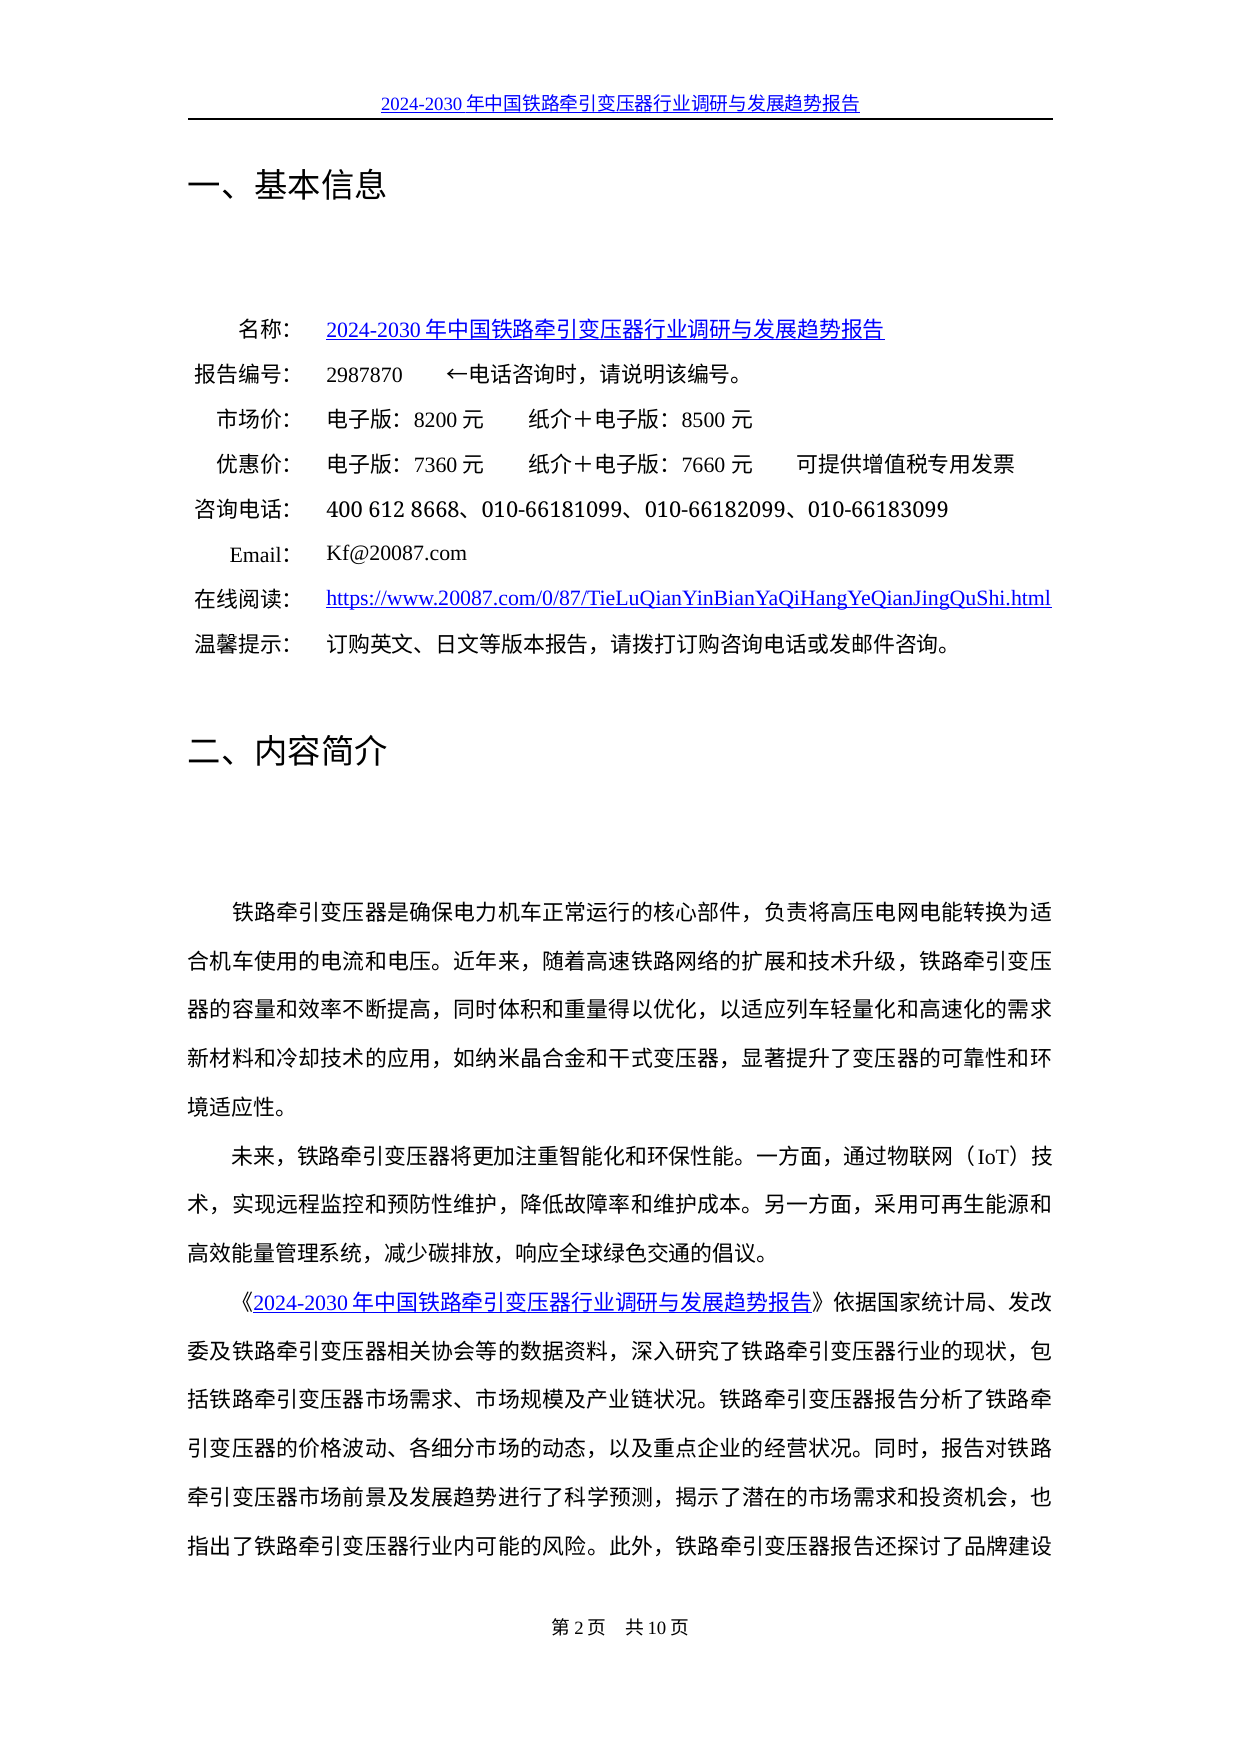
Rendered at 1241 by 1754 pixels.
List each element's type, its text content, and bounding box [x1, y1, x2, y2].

table_cell 咨询电话： [167, 492, 315, 537]
table_cell 报告编号： [167, 357, 315, 402]
table_cell 优惠价： [167, 447, 315, 492]
table_cell 400 612 8668、010-66181099、010-66182099、010-66183099 [315, 492, 1073, 537]
title 二、内容简介 [187, 717, 1053, 782]
table_cell Kf@20087.com [315, 537, 1073, 582]
table_cell 电子版：8200 元 纸介＋电子版：8500 元 [315, 402, 1073, 447]
title 一、基本信息 [187, 150, 1053, 215]
table_cell 订购英文、日文等版本报告，请拨打订购咨询电话或发邮件咨询。 [315, 627, 1073, 672]
table_cell 2987870 ←电话咨询时，请说明该编号。 [315, 357, 1073, 402]
table_cell Email： [167, 537, 315, 582]
table_cell 市场价： [167, 402, 315, 447]
table_cell 温馨提示： [167, 627, 315, 672]
table_cell 电子版：7360 元 纸介＋电子版：7660 元 可提供增值税专用发票 [315, 447, 1073, 492]
table_header 名称： [167, 312, 315, 357]
table_cell [315, 582, 1073, 627]
table_cell 在线阅读： [167, 582, 315, 627]
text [187, 894, 1053, 1561]
table_header 2024-2030年中国铁路牵引变压器行业调研与发展趋势报告 [315, 312, 1073, 357]
